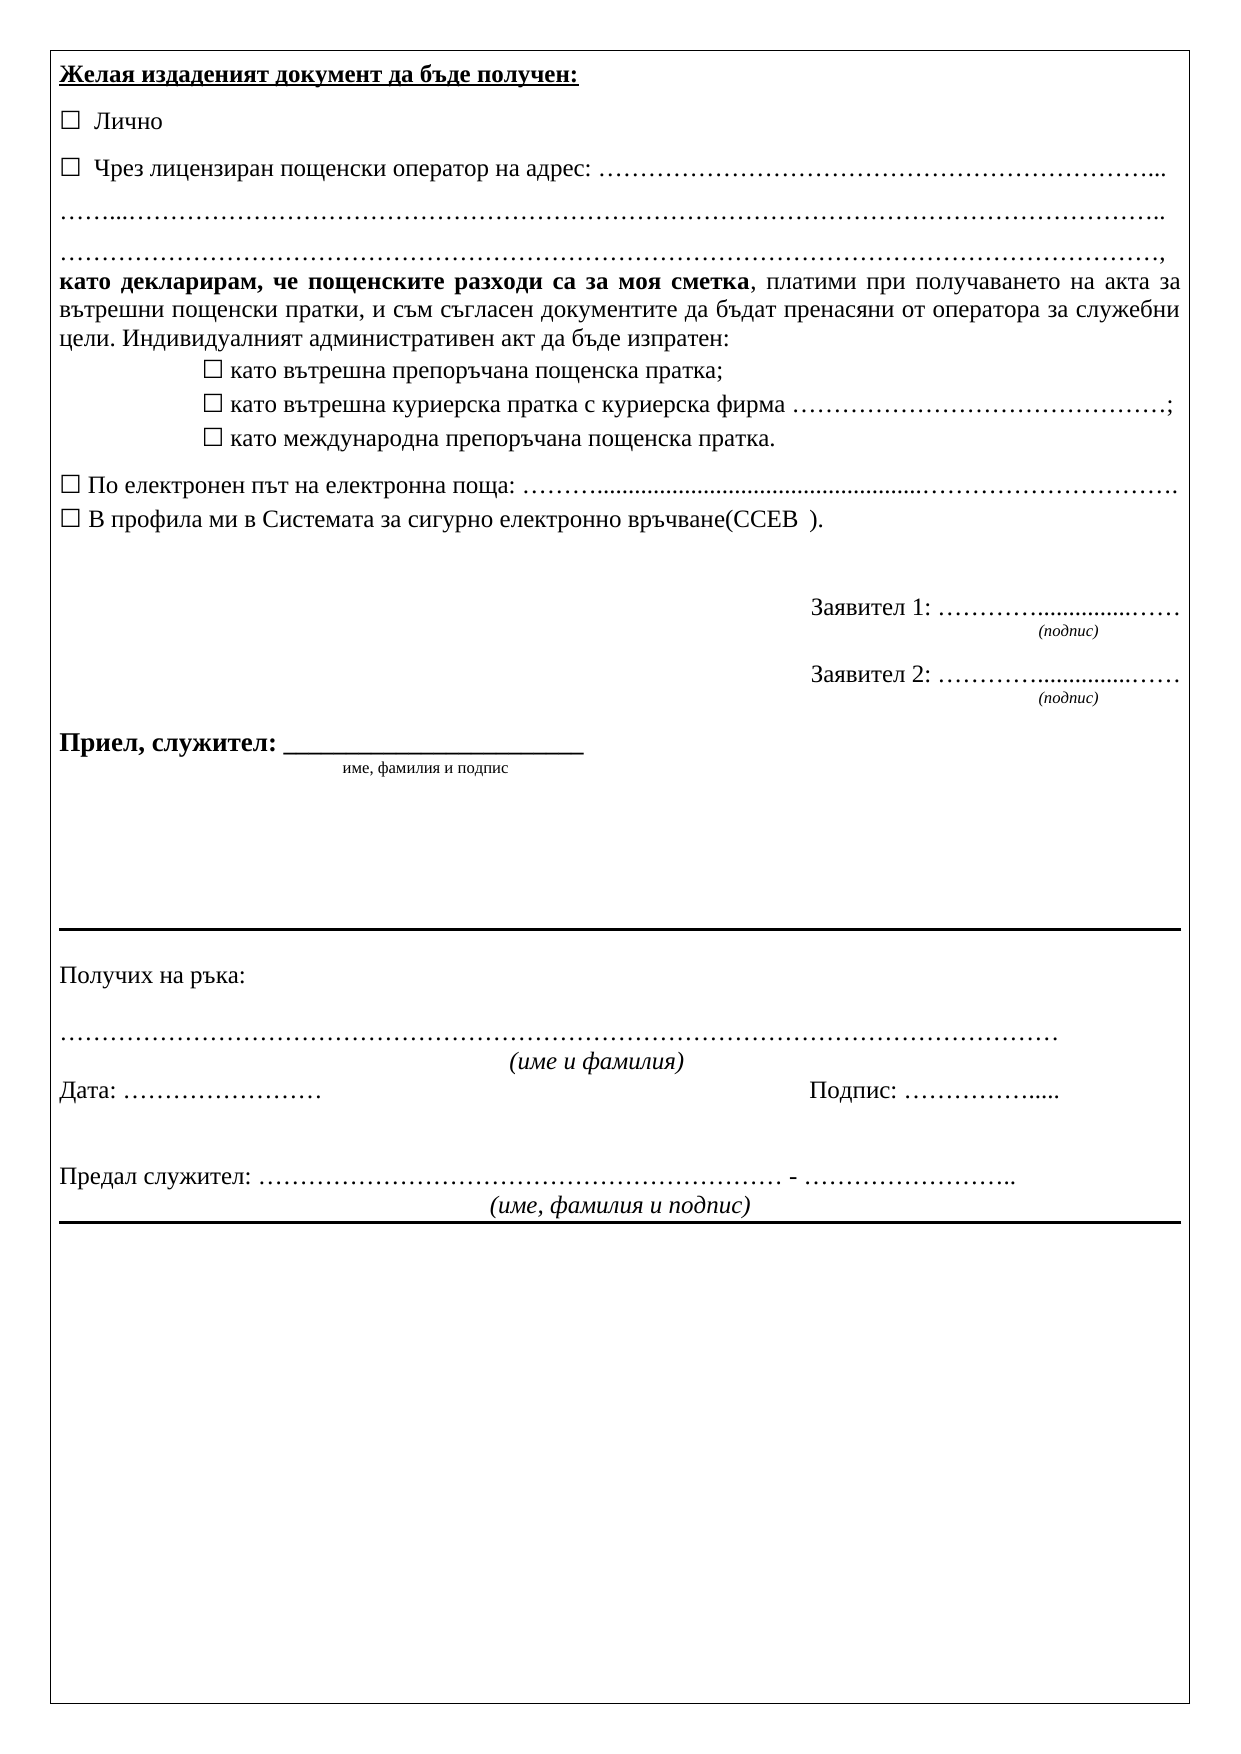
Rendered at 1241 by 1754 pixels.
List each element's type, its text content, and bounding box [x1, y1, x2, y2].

text Заявител 2: …………...............…… [59, 659, 1181, 688]
text ……………………………………………………………………………………………………………………, [59, 237, 1181, 266]
text (подпис) [959, 688, 1181, 707]
text ………………………………………………………………………………………………………… [59, 1017, 1181, 1046]
text ☐ като вътрешна куриерска пратка с куриерска фирма ………………………………………; [59, 386, 1181, 420]
text ☐ Лично [59, 103, 1181, 137]
text ☐ По електронен път на електронна поща: ………....................................................…………………………. [59, 467, 1181, 501]
text ☐ като международна препоръчана пощенска пратка. [59, 420, 1181, 454]
text ……...…………………………………………………………………………………………………………….. [59, 196, 1181, 224]
text Дата: …………………… Подпис: ……………..... [59, 1075, 1181, 1103]
text Желая издаденият документ да бъде получен: [59, 59, 1181, 88]
text Получих на ръка: [59, 960, 1181, 988]
text име, фамилия и подпис [59, 758, 1181, 777]
text ☐ В профила ми в Системата за сигурно електронно връчване(ССЕВ ). [59, 501, 1181, 535]
text като декларирам, че пощенските разходи са за моя сметка, платими при получаването на акта за вътрешни пощенски пратки, и съм съгласен документите да бъдат пренасяни от оператора за служебни цели. Индивидуалният административен акт да бъде изпратен: [59, 266, 1181, 352]
text ☐ като вътрешна препоръчана пощенска пратка; [59, 352, 1181, 386]
text (име и фамилия) [59, 1046, 1181, 1075]
text Заявител 1: …………...............…… [59, 592, 1181, 621]
text Предал служител: ……………………………………………………… - …………………….. [59, 1161, 1181, 1190]
text (подпис) [959, 621, 1181, 640]
text Приел, служител: ________________________ [59, 726, 1166, 758]
text (име, фамилия и подпис) [59, 1190, 1181, 1221]
text ☐ Чрез лицензиран пощенски оператор на адрес: …………………………………………………………... [59, 149, 1181, 183]
